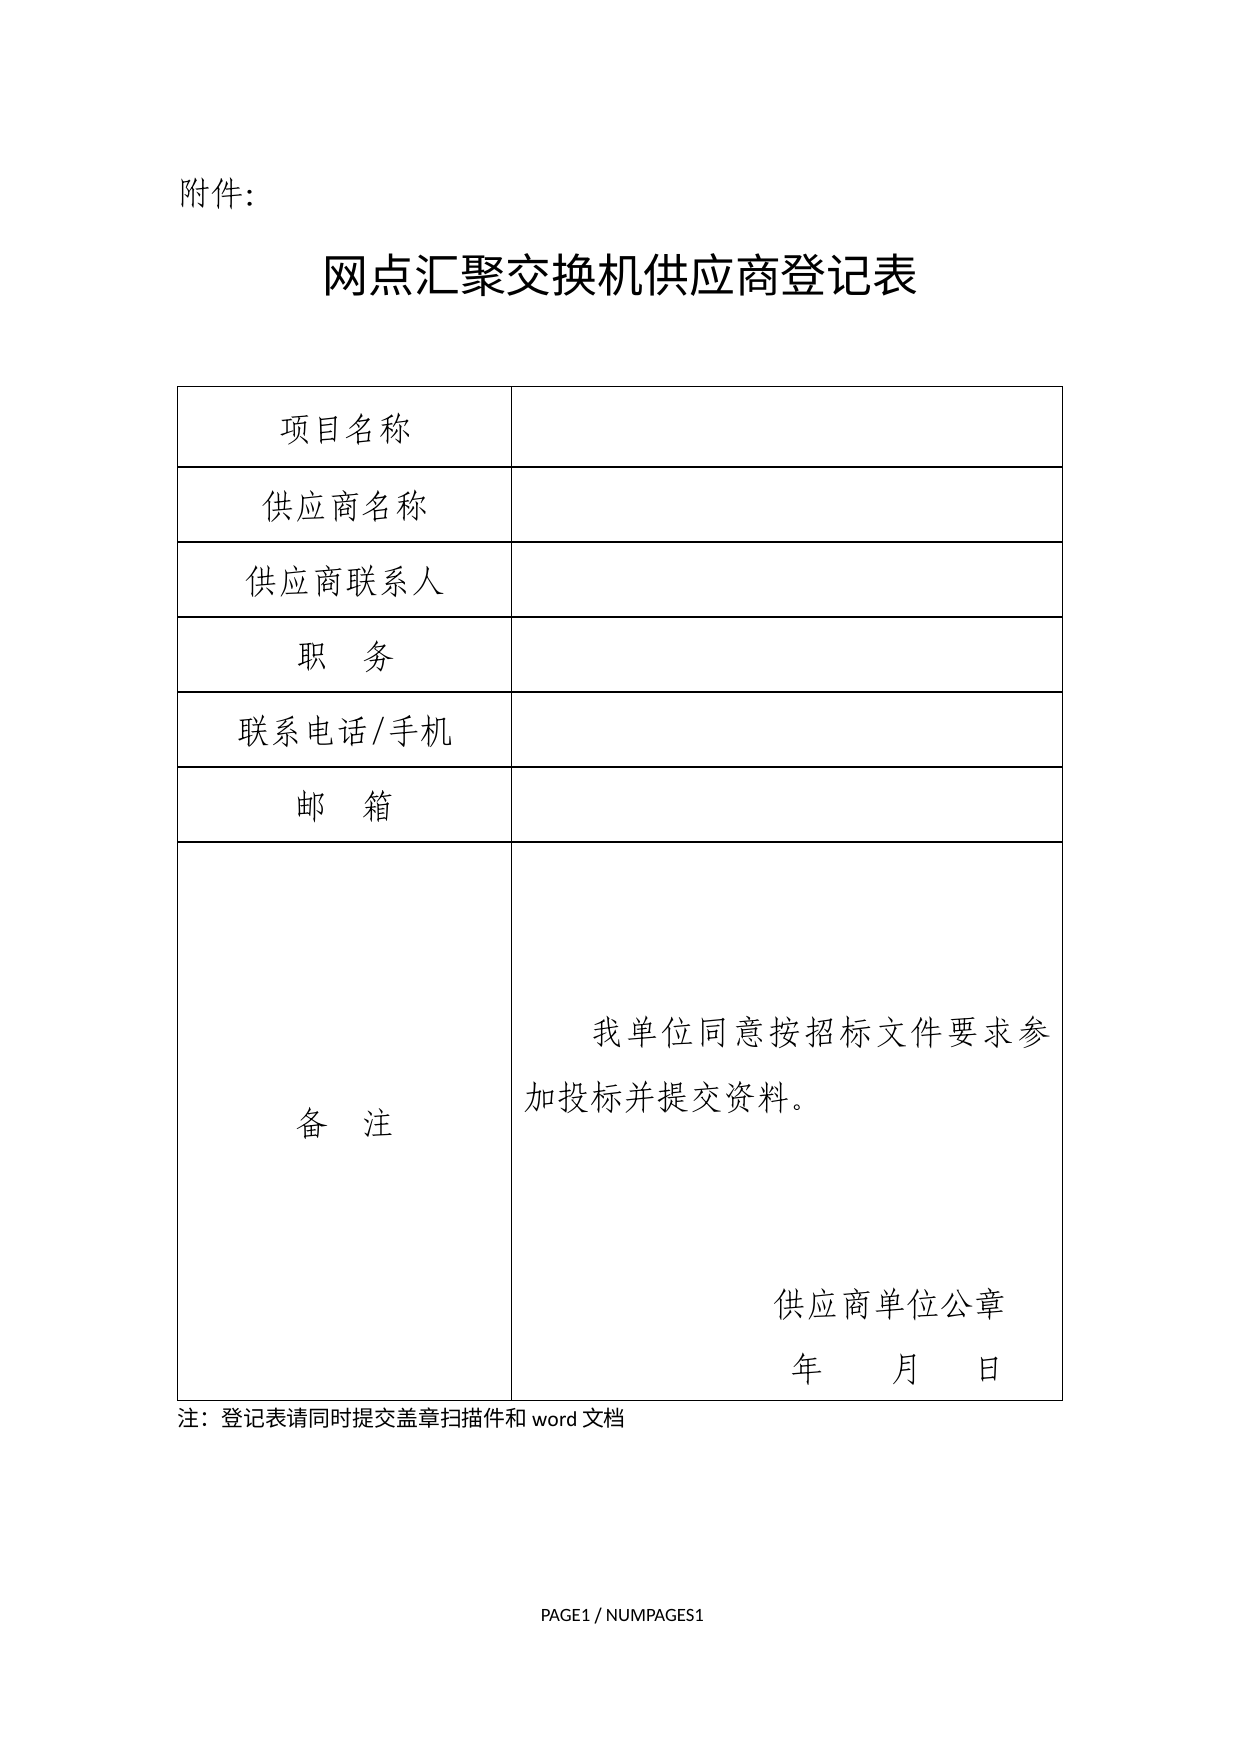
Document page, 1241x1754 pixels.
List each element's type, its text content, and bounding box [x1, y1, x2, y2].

table_cell 职 务 [178, 618, 511, 691]
table_cell 联系电话/手机 [178, 693, 511, 766]
table_cell 邮 箱 [178, 768, 511, 841]
table_cell [512, 618, 1062, 691]
table_cell [512, 468, 1062, 541]
text 注：登记表请同时提交盖章扫描件和word文档 [177, 1401, 1063, 1433]
table_header 项目名称 [178, 387, 511, 466]
text 附件： [177, 158, 1063, 223]
table_cell [512, 768, 1062, 841]
table_cell 我单位同意按招标文件要求参加投标并提交资料。 供应商单位公章 年 月 日 [512, 843, 1062, 1400]
table_cell 供应商联系人 [178, 543, 511, 616]
table_cell [512, 693, 1062, 766]
text 网点汇聚交换机供应商登记表 [177, 223, 1063, 321]
table_cell 供应商名称 [178, 468, 511, 541]
table_cell [512, 543, 1062, 616]
table_cell 备 注 [178, 843, 511, 1400]
table_header [512, 387, 1062, 466]
